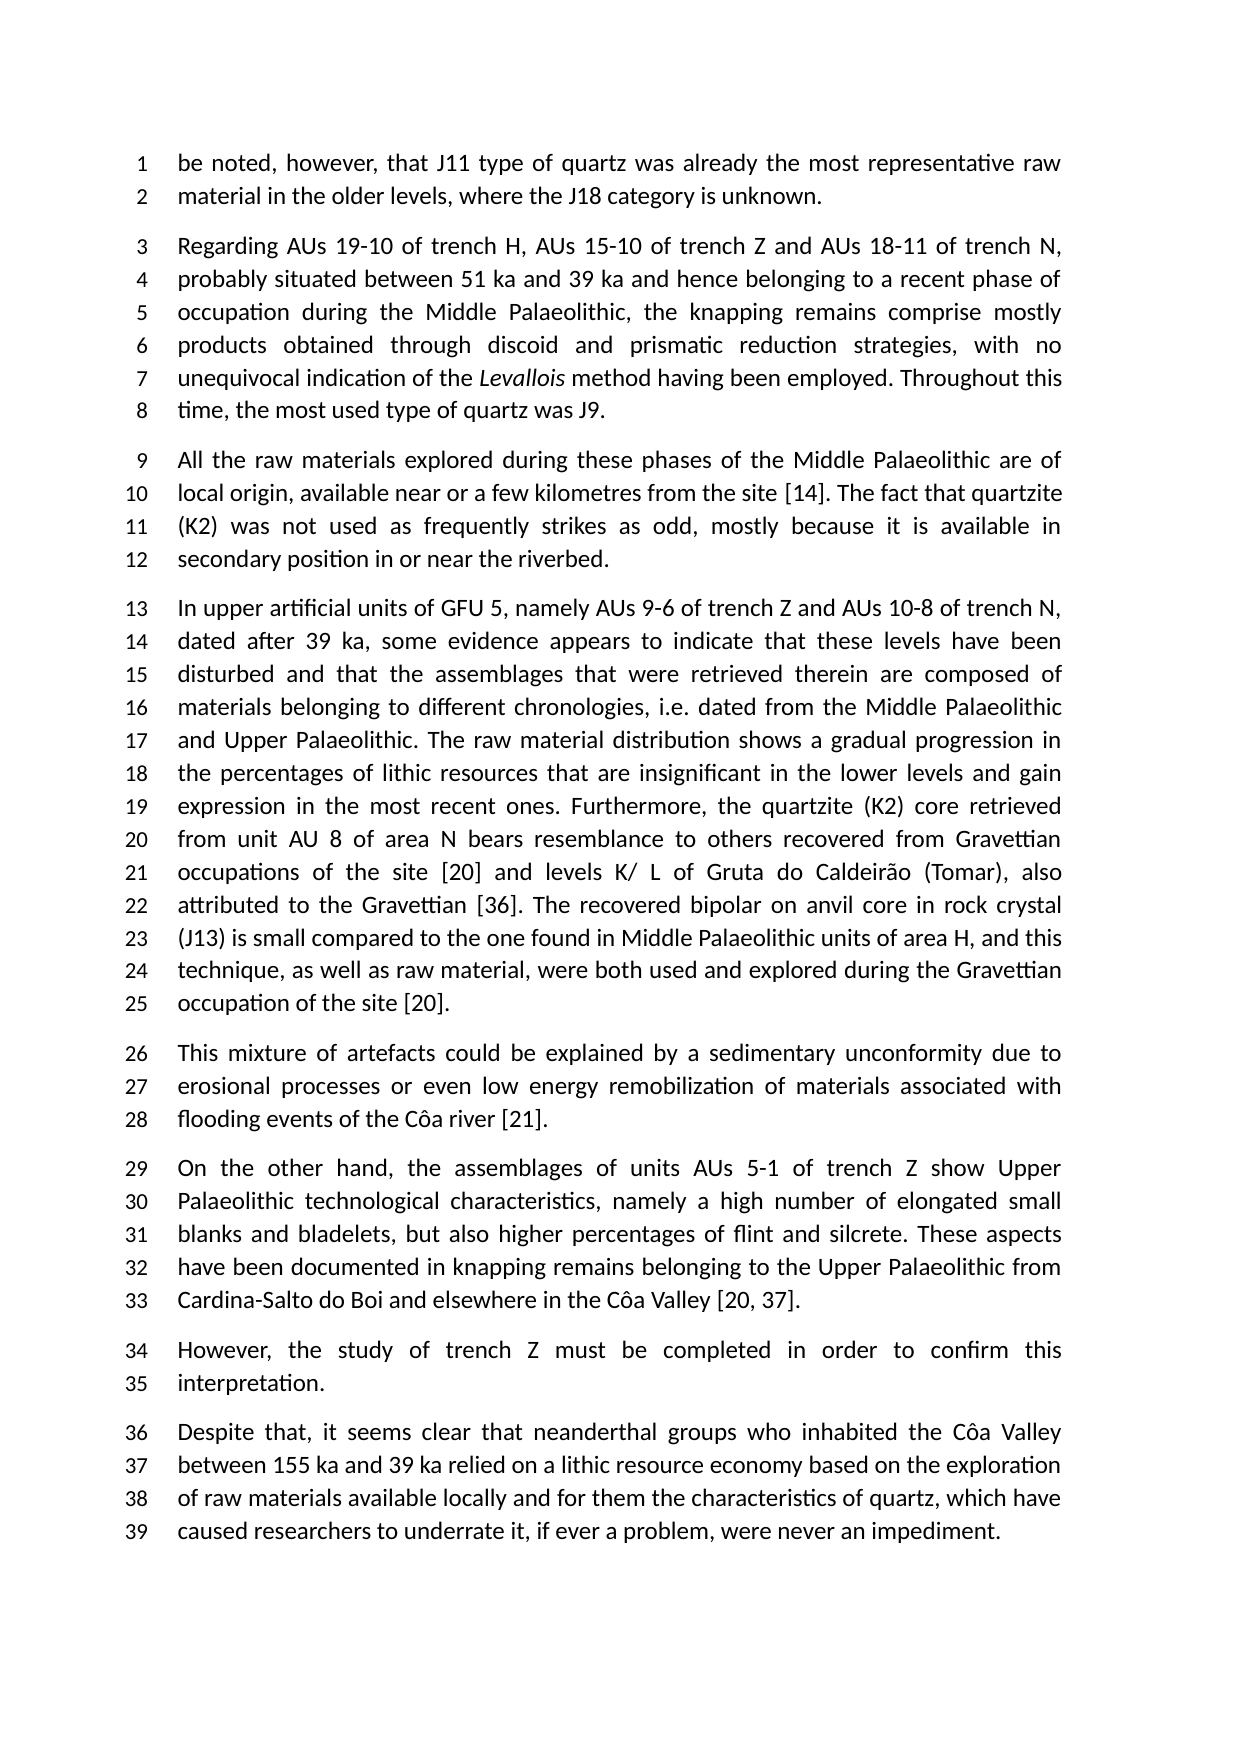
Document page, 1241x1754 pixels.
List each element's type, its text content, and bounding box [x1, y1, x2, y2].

text This mixture of artefacts could be explained by a sedimentary unconformity due to erosional processes or even low energy remobilization of materials associated with flooding events of the Côa river [21]. [177, 1037, 1063, 1133]
text However, the study of trench Z must be completed in order to confirm this interpretation. [177, 1334, 1063, 1397]
text On the other hand, the assemblages of units AUs 5-1 of trench Z show Upper Palaeolithic technological characteristics, namely a high number of elongated small blanks and bladelets, but also higher percentages of flint and silcrete. These aspects have been documented in knapping remains belonging to the Upper Palaeolithic from Cardina-Salto do Boi and elsewhere in the Côa Valley [20, 37]. [177, 1153, 1063, 1315]
text In upper artificial units of GFU 5, namely AUs 9-6 of trench Z and AUs 10-8 of trench N, dated after 39 ka, some evidence appears to indicate that these levels have been disturbed and that the assemblages that were retrieved therein are composed of materials belonging to different chronologies, i.e. dated from the Middle Palaeolithic and Upper Palaeolithic. The raw material distribution shows a gradual progression in the percentages of lithic resources that are insignificant in the lower levels and gain expression in the most recent ones. Furthermore, the quartzite (K2) core retrieved from unit AU 8 of area N bears resemblance to others recovered from Gravettian occupations of the site [20] and levels K/ L of Gruta do Caldeirão (Tomar), also attributed to the Gravettian [36]. The recovered bipolar on anvil core in rock crystal (J13) is small compared to the one found in Middle Palaeolithic units of area H, and this technique, as well as raw material, were both used and explored during the Gravettian occupation of the site [20]. [177, 593, 1063, 1018]
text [177, 148, 1063, 211]
text Despite that, it seems clear that neanderthal groups who inhabited the Côa Valley between 155 ka and 39 ka relied on a lithic resource economy based on the exploration of raw materials available locally and for them the characteristics of quartz, which have caused researchers to underrate it, if ever a problem, were never an impediment. [177, 1416, 1063, 1546]
text All the raw materials explored during these phases of the Middle Palaeolithic are of local origin, available near or a few kilometres from the site [14]. The fact that quartzite (K2) was not used as frequently strikes as odd, mostly because it is available in secondary position in or near the riverbed. [177, 444, 1063, 573]
text Regarding AUs 19-10 of trench H, AUs 15-10 of trench Z and AUs 18-11 of trench N, probably situated between 51 ka and 39 ka and hence belonging to a recent phase of occupation during the Middle Palaeolithic, the knapping remains comprise mostly products obtained through discoid and prismatic reduction strategies, with no unequivocal indication of the Levallois method having been employed. Throughout this time, the most used type of quartz was J9. [177, 230, 1063, 425]
